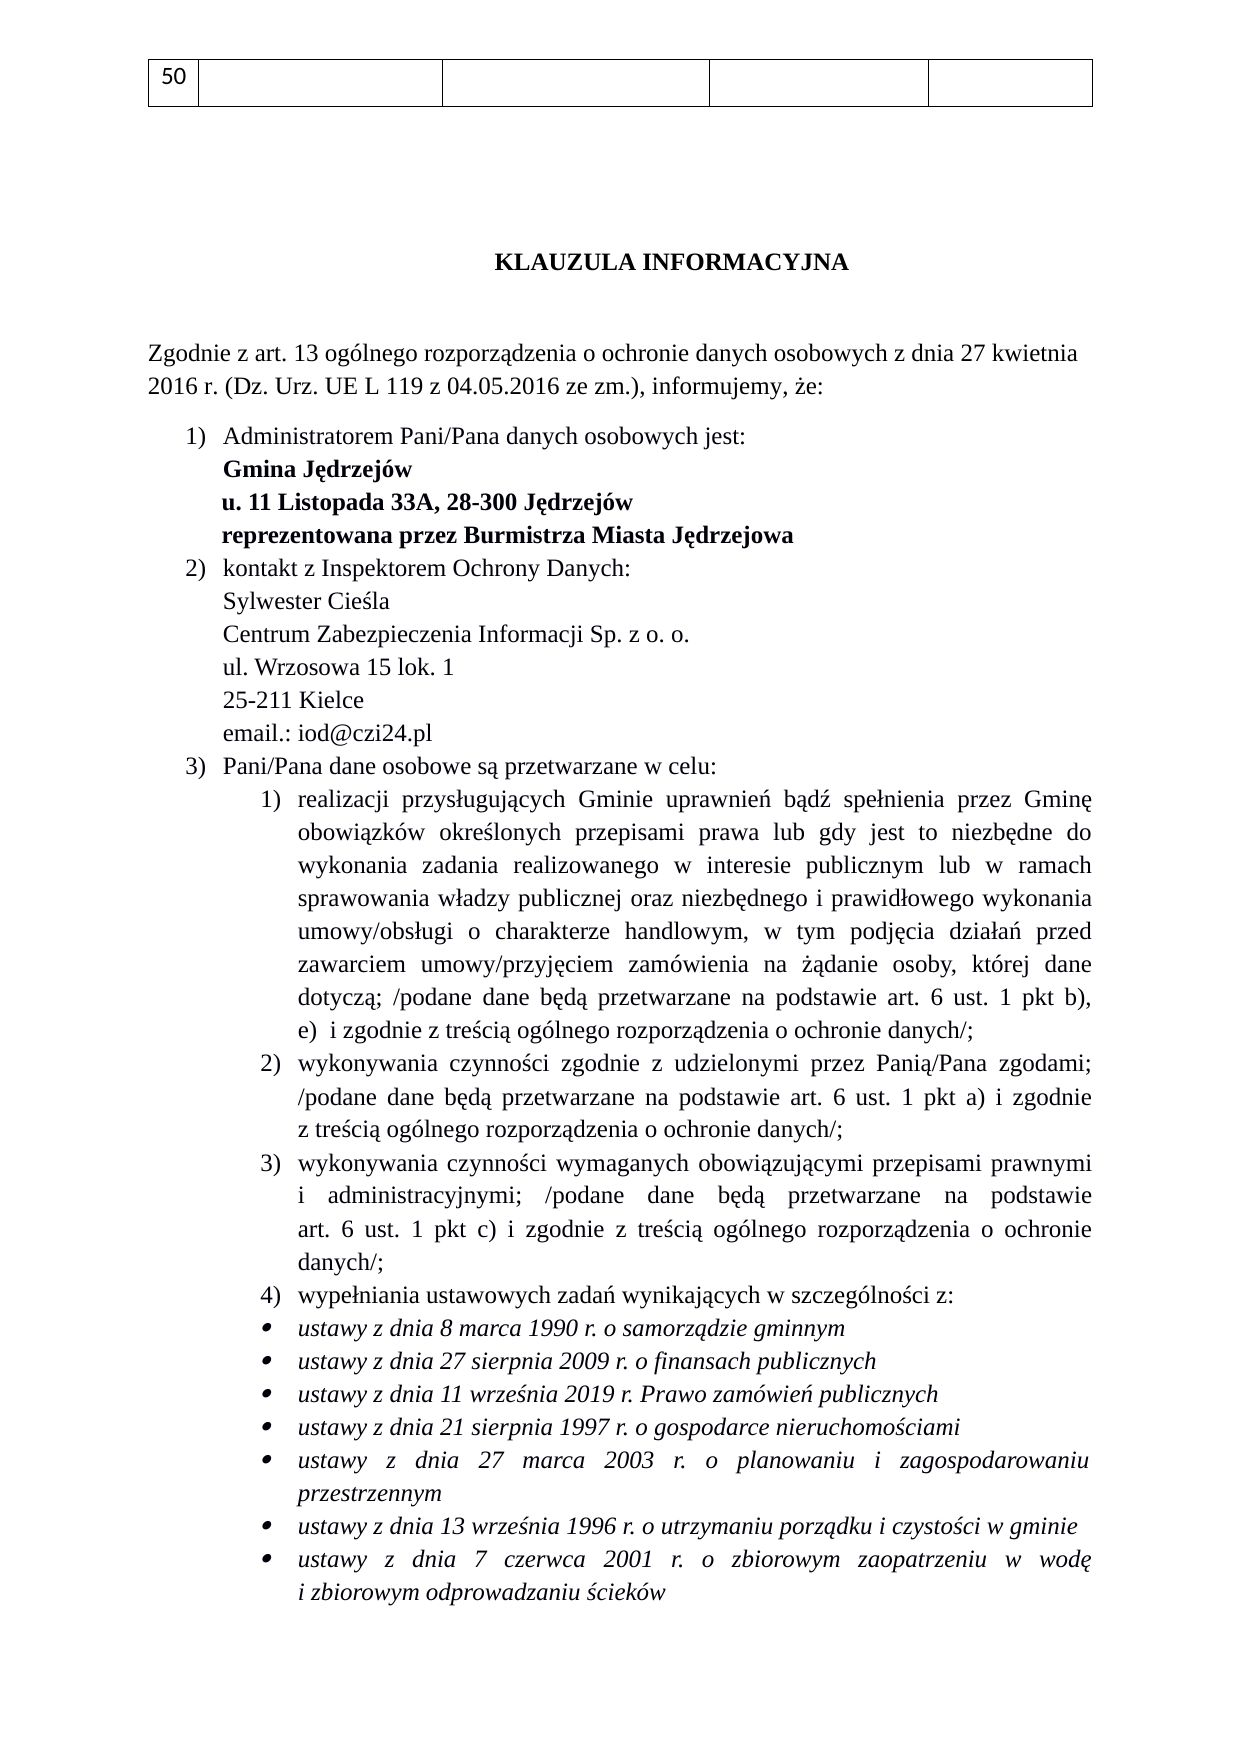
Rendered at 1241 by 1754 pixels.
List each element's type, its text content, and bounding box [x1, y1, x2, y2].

list ustawy z dnia 21 sierpnia 1997 r. o gospodarce nieruchomościami [260, 1412, 1093, 1441]
list u. 11 Listopada 33A, 28-300 Jędrzejów [148, 487, 1093, 516]
list kontakt z Inspektorem Ochrony Danych: Sylwester Cieśla Centrum Zabezpieczenia Informacji Sp. z o. o. ul. Wrzosowa 15 lok. 1 25-211 Kielce email.: iod@czi24.pl [185, 553, 1093, 747]
list ustawy z dnia 13 września 1996 r. o utrzymaniu porządku i czystości w gminie [260, 1511, 1093, 1539]
list Administratorem Pani/Pana danych osobowych jest: Gmina Jędrzejów [185, 421, 1093, 483]
table_cell [929, 60, 1092, 106]
table_cell [199, 60, 442, 106]
list ustawy z dnia 11 września 2019 r. Prawo zamówień publicznych [260, 1379, 1093, 1407]
table_cell [443, 60, 709, 106]
text KLAUZULA INFORMACYJNA [251, 247, 1093, 276]
list ustawy z dnia 7 czerwca 2001 r. o zbiorowym zaopatrzeniu w wodę i zbiorowym odprowadzaniu ścieków [260, 1544, 1093, 1606]
list wykonywania czynności zgodnie z udzielonymi przez Panią/Pana zgodami; /podane dane będą przetwarzane na podstawie art. 6 ust. 1 pkt a) i zgodnie z treścią ogólnego rozporządzenia o ochronie danych/; [260, 1048, 1093, 1143]
list realizacji przysługujących Gminie uprawnień bądź spełnienia przez Gminę obowiązków określonych przepisami prawa lub gdy jest to niezbędne do wykonania zadania realizowanego w interesie publicznym lub w ramach sprawowania władzy publicznej oraz niezbędnego i prawidłowego wykonania umowy/obsługi o charakterze handlowym, w tym podjęcia działań przed zawarciem umowy/przyjęciem zamówienia na żądanie osoby, której dane dotyczą; /podane dane będą przetwarzane na podstawie art. 6 ust. 1 pkt b), e) i zgodnie z treścią ogólnego rozporządzenia o ochronie danych/; [260, 784, 1093, 1044]
text Zgodnie z art. 13 ogólnego rozporządzenia o ochronie danych osobowych z dnia 27 kwietnia 2016 r. (Dz. Urz. UE L 119 z 04.05.2016 ze zm.), informujemy, że: [148, 338, 1093, 400]
list ustawy z dnia 8 marca 1990 r. o samorządzie gminnym [260, 1313, 1093, 1341]
table_cell 50 [149, 60, 198, 106]
list reprezentowana przez Burmistrza Miasta Jędrzejowa [148, 520, 1093, 549]
list ustawy z dnia 27 sierpnia 2009 r. o finansach publicznych [260, 1346, 1093, 1374]
list wypełniania ustawowych zadań wynikających w szczególności z: [260, 1280, 1093, 1308]
table_cell [710, 60, 928, 106]
list Pani/Pana dane osobowe są przetwarzane w celu: [185, 751, 1093, 780]
list ustawy z dnia 27 marca 2003 r. o planowaniu i zagospodarowaniu przestrzennym [260, 1445, 1093, 1507]
list wykonywania czynności wymaganych obowiązującymi przepisami prawnymi i administracyjnymi; /podane dane będą przetwarzane na podstawie art. 6 ust. 1 pkt c) i zgodnie z treścią ogólnego rozporządzenia o ochronie danych/; [260, 1148, 1093, 1275]
